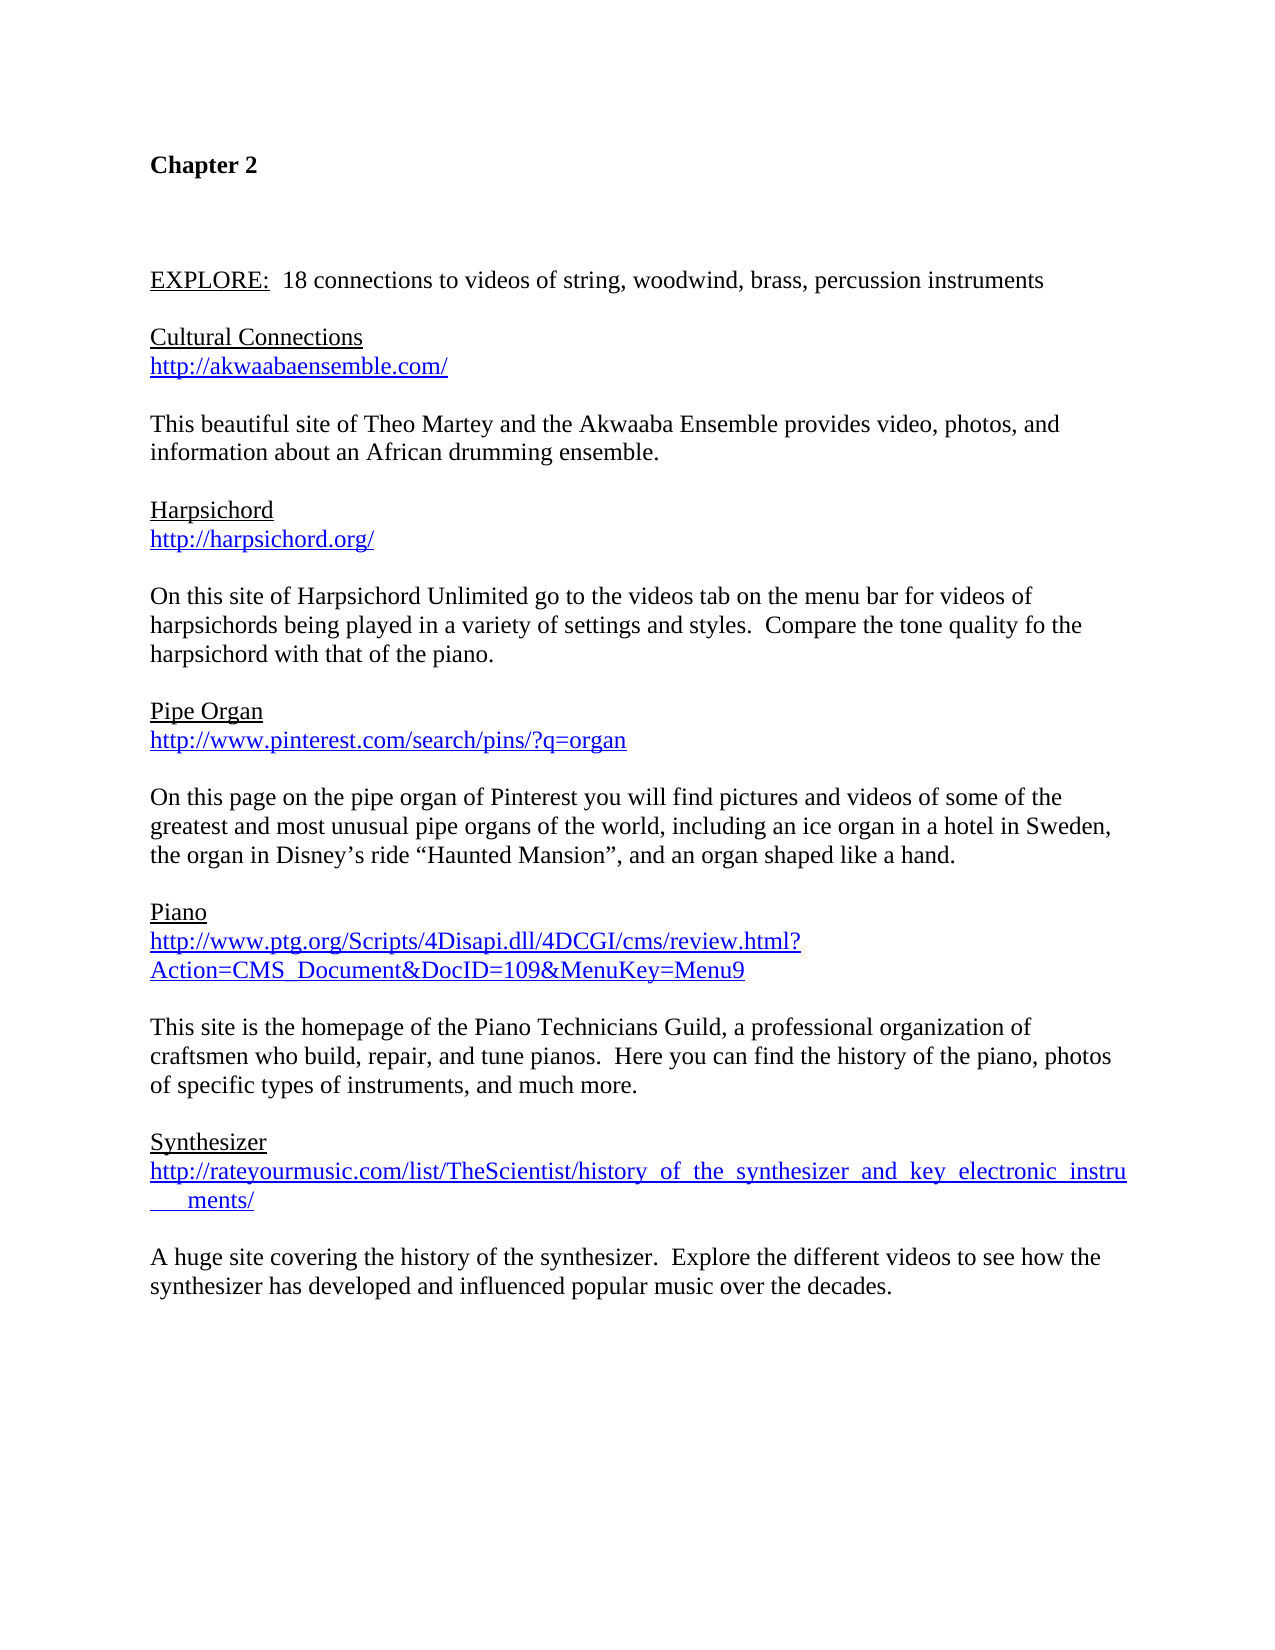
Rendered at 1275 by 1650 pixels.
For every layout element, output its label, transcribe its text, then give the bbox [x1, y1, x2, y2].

text Cultural Connections [150, 322, 1125, 351]
text http://rateyourmusic.com/list/TheScientist/history_of_the_synthesizer_and_key_electronic_instru ments/ [150, 1156, 1247, 1214]
text Pipe Organ [150, 696, 1125, 725]
text http://www.ptg.org/Scripts/4Disapi.dll/4DCGI/cms/review.html?Action=CMS_Document&DocID=109&MenuKey=Menu9 [150, 926, 1125, 984]
text Harpsichord [150, 495, 1125, 524]
text On this page on the pipe organ of Pinterest you will find pictures and videos of some of the greatest and most unusual pipe organs of the world, including an ice organ in a hotel in Sweden, the organ in Disney’s ride “Haunted Mansion”, and an organ shaped like a hand. [150, 782, 1125, 869]
text This site is the homepage of the Piano Technicians Guild, a professional organization of craftsmen who build, repair, and tune pianos. Here you can find the history of the piano, photos of specific types of instruments, and much more. [150, 1012, 1125, 1099]
text Piano [150, 897, 1125, 926]
text http://akwaabaensemble.com/ [150, 351, 1125, 380]
text A huge site covering the history of the synthesizer. Explore the different videos to see how the synthesizer has developed and influenced popular music over the decades. [150, 1242, 1125, 1300]
text http://www.pinterest.com/search/pins/?q=organ [150, 725, 1125, 754]
text http://harpsichord.org/ [150, 524, 1125, 552]
text On this site of Harpsichord Unlimited go to the videos tab on the menu bar for videos of harpsichords being played in a variety of settings and styles. Compare the tone quality fo the harpsichord with that of the piano. [150, 581, 1125, 667]
text Synthesizer [150, 1127, 1125, 1156]
text Chapter 2 [150, 150, 1125, 179]
text This beautiful site of Theo Martey and the Akwaaba Ensemble provides video, photos, and information about an African drumming ensemble. [150, 409, 1125, 466]
text EXPLORE: 18 connections to videos of string, woodwind, brass, percussion instruments [150, 265, 1125, 294]
